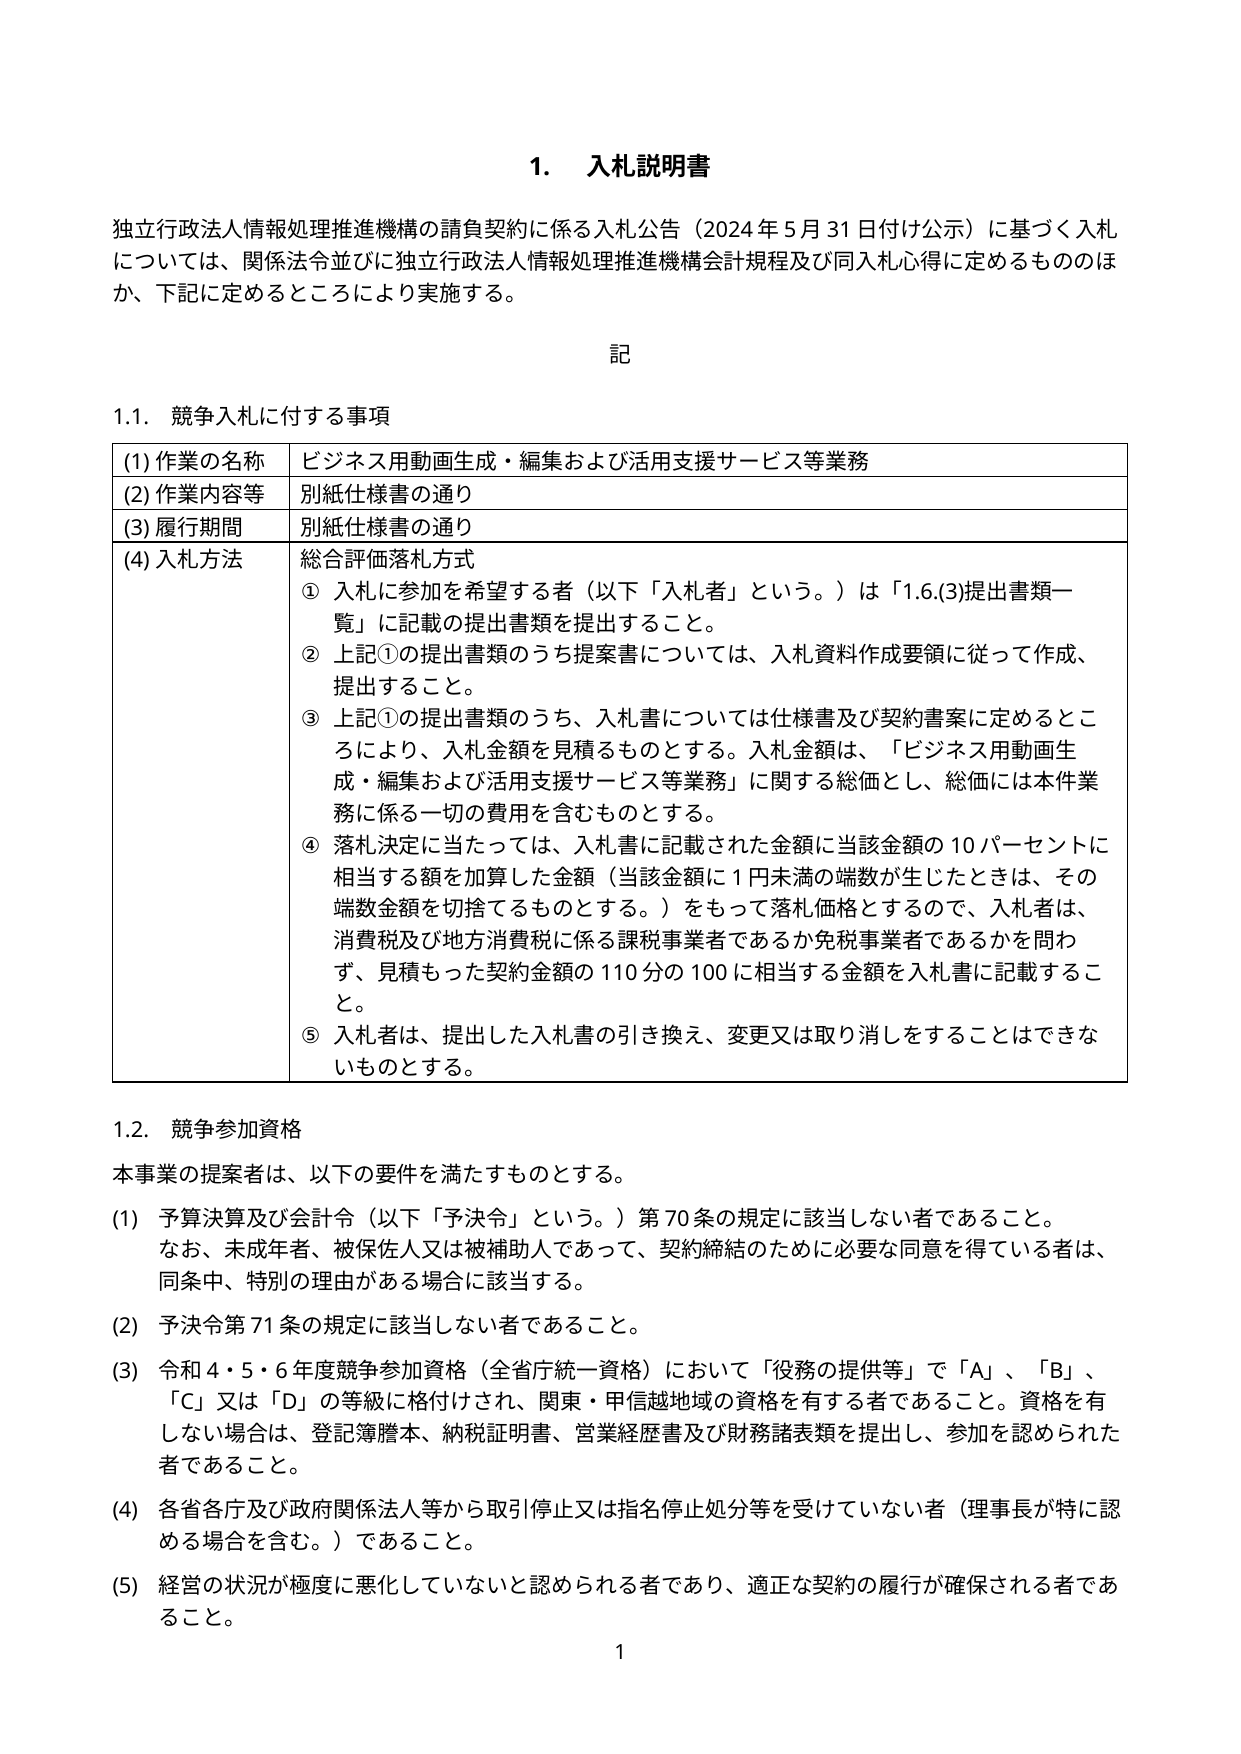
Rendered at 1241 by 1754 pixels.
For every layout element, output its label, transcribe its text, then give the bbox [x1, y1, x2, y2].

subtitle 入札説明書 [112, 146, 1128, 182]
table_cell 総合評価落札方式 入札に参加を希望する者（以下「入札者」という。）は「1.6.(3)提出書類一覧」に記載の提出書類を提出すること。 上記①の提出書類のうち提案書については、入札資料作成要領に従って作成、提出すること。 上記①の提出書類のうち、入札書については仕様書及び契約書案に定めるところにより、入札金額を見積るものとする。入札金額は、「ビジネス用動画生成・編集および活用支援サービス等業務」に関する総価とし、総価には本件業務に係る一切の費用を含むものとする。 落札決定に当たっては、入札書に記載された金額に当該金額の10パーセントに相当する額を加算した金額（当該金額に1円未満の端数が生じたときは、その端数金額を切捨てるものとする。）をもって落札価格とするので、入札者は、消費税及び地方消費税に係る課税事業者であるか免税事業者であるかを問わず、見積もった契約金額の110分の100に相当する金額を入札書に記載すること。 入札者は、提出した入札書の引き換え、変更又は取り消しをすることはできないものとする。 [290, 543, 1127, 1081]
list 令和4・5・6年度競争参加資格（全省庁統一資格）において「役務の提供等」で「A」、「B」、「C」又は「D」の等級に格付けされ、関東・甲信越地域の資格を有する者であること。資格を有しない場合は、登記簿謄本、納税証明書、営業経歴書及び財務諸表類を提出し、参加を認められた者であること。 [112, 1353, 1128, 1479]
list 予算決算及び会計令（以下「予決令」という。）第70条の規定に該当しない者であること。 なお、未成年者、被保佐人又は被補助人であって、契約締結のために必要な同意を得ている者は、同条中、特別の理由がある場合に該当する。 [112, 1201, 1128, 1296]
table_cell (4) 入札方法 [113, 543, 289, 1081]
table_cell 別紙仕様書の通り [290, 510, 1127, 541]
text 記 [112, 337, 1128, 369]
text 本事業の提案者は、以下の要件を満たすものとする。 [112, 1157, 1128, 1188]
table_header ビジネス用動画生成・編集および活用支援サービス等業務 [290, 444, 1127, 476]
list 予決令第71条の規定に該当しない者であること。 [112, 1308, 1128, 1340]
subtitle 競争参加資格 [112, 1112, 1128, 1144]
table_cell (3) 履行期間 [113, 510, 289, 541]
table_cell (2) 作業内容等 [113, 477, 289, 508]
list 経営の状況が極度に悪化していないと認められる者であり、適正な契約の履行が確保される者であること。 [112, 1568, 1128, 1631]
table_cell 別紙仕様書の通り [290, 477, 1127, 508]
table_header (1) 作業の名称 [113, 444, 289, 476]
subtitle 競争入札に付する事項 [112, 399, 1128, 430]
text 独立行政法人情報処理推進機構の請負契約に係る入札公告（2024年5月31日付け公示）に基づく入札については、関係法令並びに独立行政法人情報処理推進機構会計規程及び同入札心得に定めるもののほか、下記に定めるところにより実施する。 [112, 212, 1128, 307]
list 各省各庁及び政府関係法人等から取引停止又は指名停止処分等を受けていない者（理事長が特に認める場合を含む。）であること。 [112, 1492, 1128, 1555]
